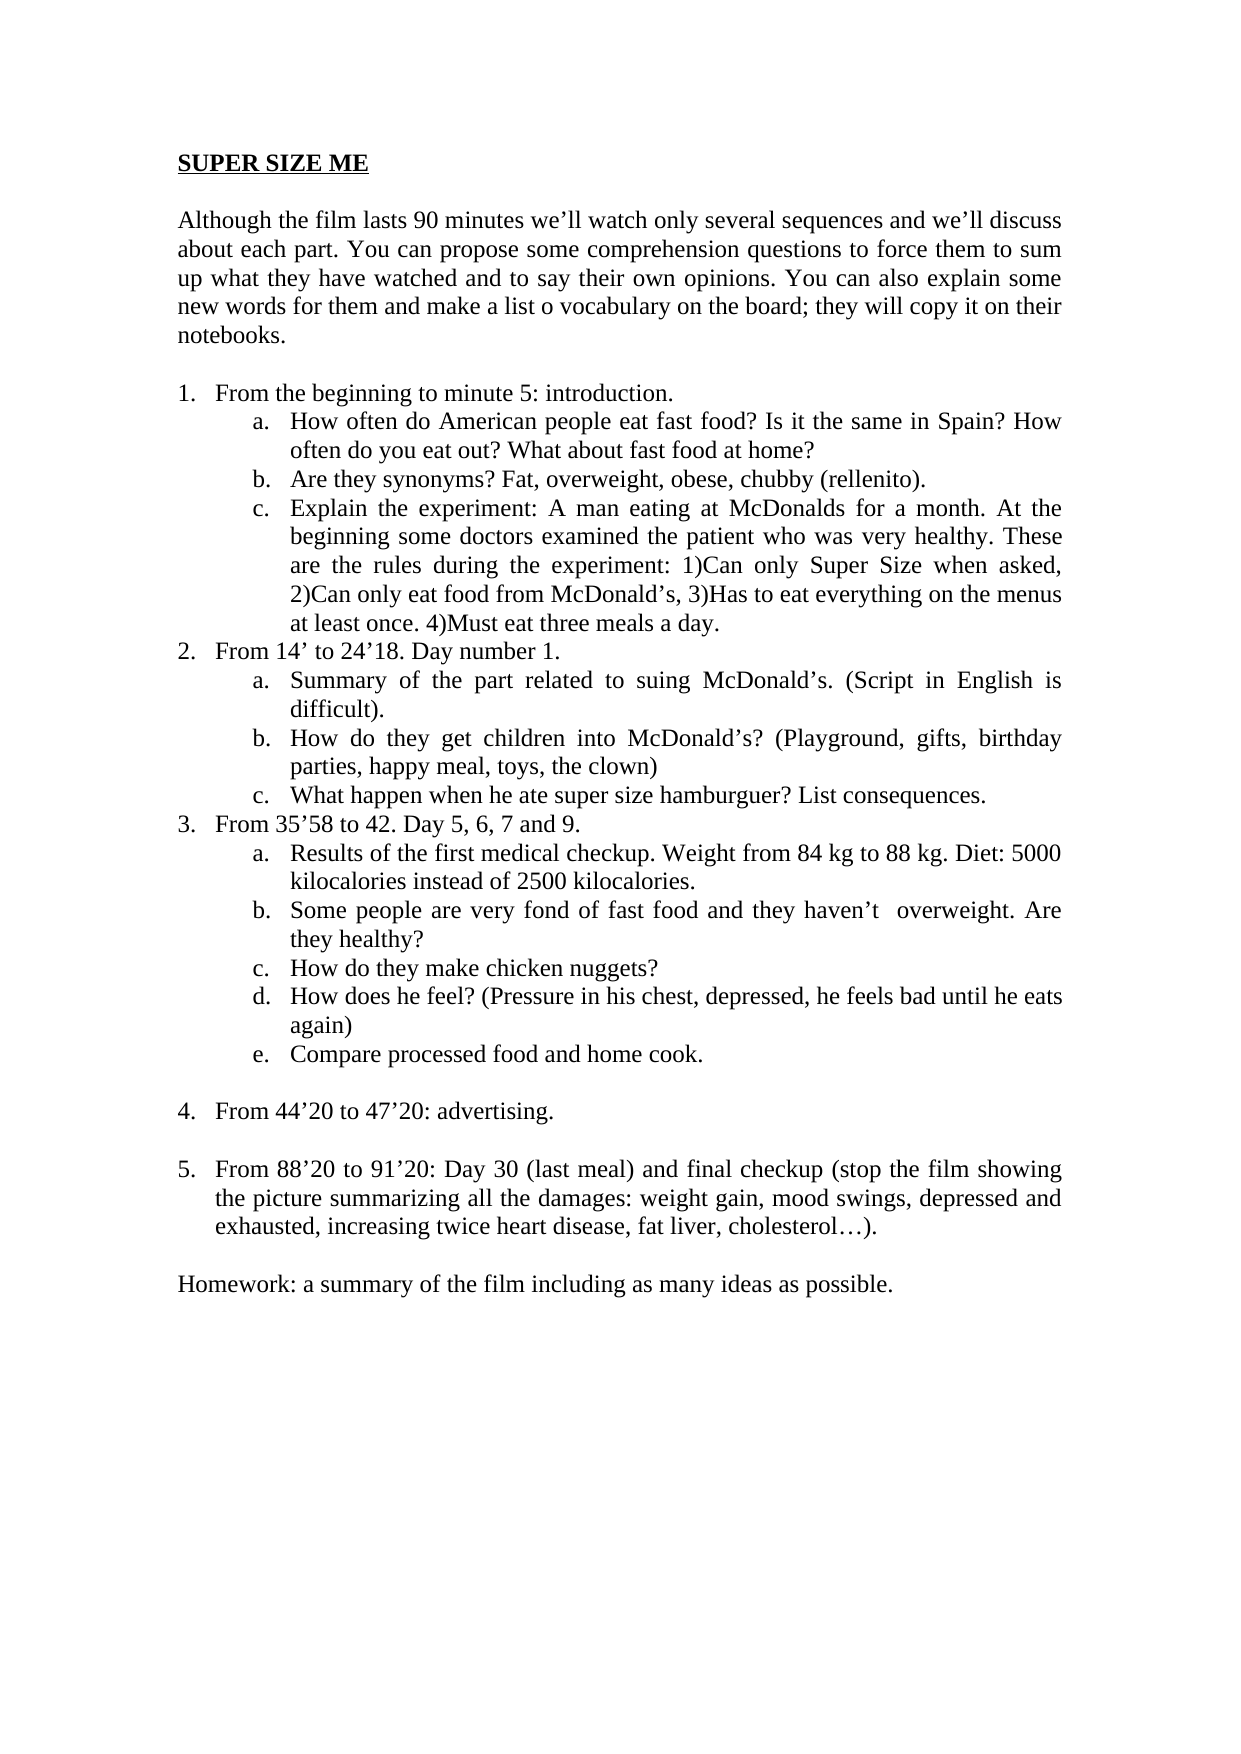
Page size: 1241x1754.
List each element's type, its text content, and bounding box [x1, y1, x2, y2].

list Results of the first medical checkup. Weight from 84 kg to 88 kg. Diet: 5000 kilocalories instead of 2500 kilocalories. [252, 838, 1063, 895]
list From 44’20 to 47’20: advertising. [177, 1096, 1063, 1125]
text Homework: a summary of the film including as many ideas as possible. [177, 1269, 1063, 1298]
list From the beginning to minute 5: introduction. [177, 378, 1063, 406]
list Some people are very fond of fast food and they haven’t overweight. Are they healthy? [252, 895, 1063, 953]
list How do they get children into McDonald’s? (Playground, gifts, birthday parties, happy meal, toys, the clown) [252, 723, 1063, 780]
list Are they synonyms? Fat, overweight, obese, chubby (rellenito). [252, 464, 1063, 493]
list From 88’20 to 91’20: Day 30 (last meal) and final checkup (stop the film showing the picture summarizing all the damages: weight gain, mood swings, depressed and exhausted, increasing twice heart disease, fat liver, cholesterol…). [177, 1154, 1063, 1240]
list How do they make chicken nuggets? [252, 953, 1063, 981]
text SUPER SIZE ME [177, 148, 1063, 176]
list How does he feel? (Pressure in his chest, depressed, he feels bad until he eats again) [252, 981, 1063, 1039]
list Summary of the part related to suing McDonald’s. (Script in English is difficult). [252, 665, 1063, 723]
list From 35’58 to 42. Day 5, 6, 7 and 9. [177, 809, 1063, 838]
list What happen when he ate super size hamburguer? List consequences. [252, 780, 1063, 809]
list How often do American people eat fast food? Is it the same in Spain? How often do you eat out? What about fast food at home? [252, 406, 1063, 464]
list Compare processed food and home cook. [252, 1039, 1063, 1068]
list Explain the experiment: A man eating at McDonalds for a month. At the beginning some doctors examined the patient who was very healthy. These are the rules during the experiment: 1)Can only Super Size when asked, 2)Can only eat food from McDonald’s, 3)Has to eat everything on the menus at least once. 4)Must eat three meals a day. [252, 493, 1063, 636]
list From 14’ to 24’18. Day number 1. [177, 636, 1063, 665]
text Although the film lasts 90 minutes we’ll watch only several sequences and we’ll discuss about each part. You can propose some comprehension questions to force them to sum up what they have watched and to say their own opinions. You can also explain some new words for them and make a list o vocabulary on the board; they will copy it on their notebooks. [177, 205, 1063, 349]
